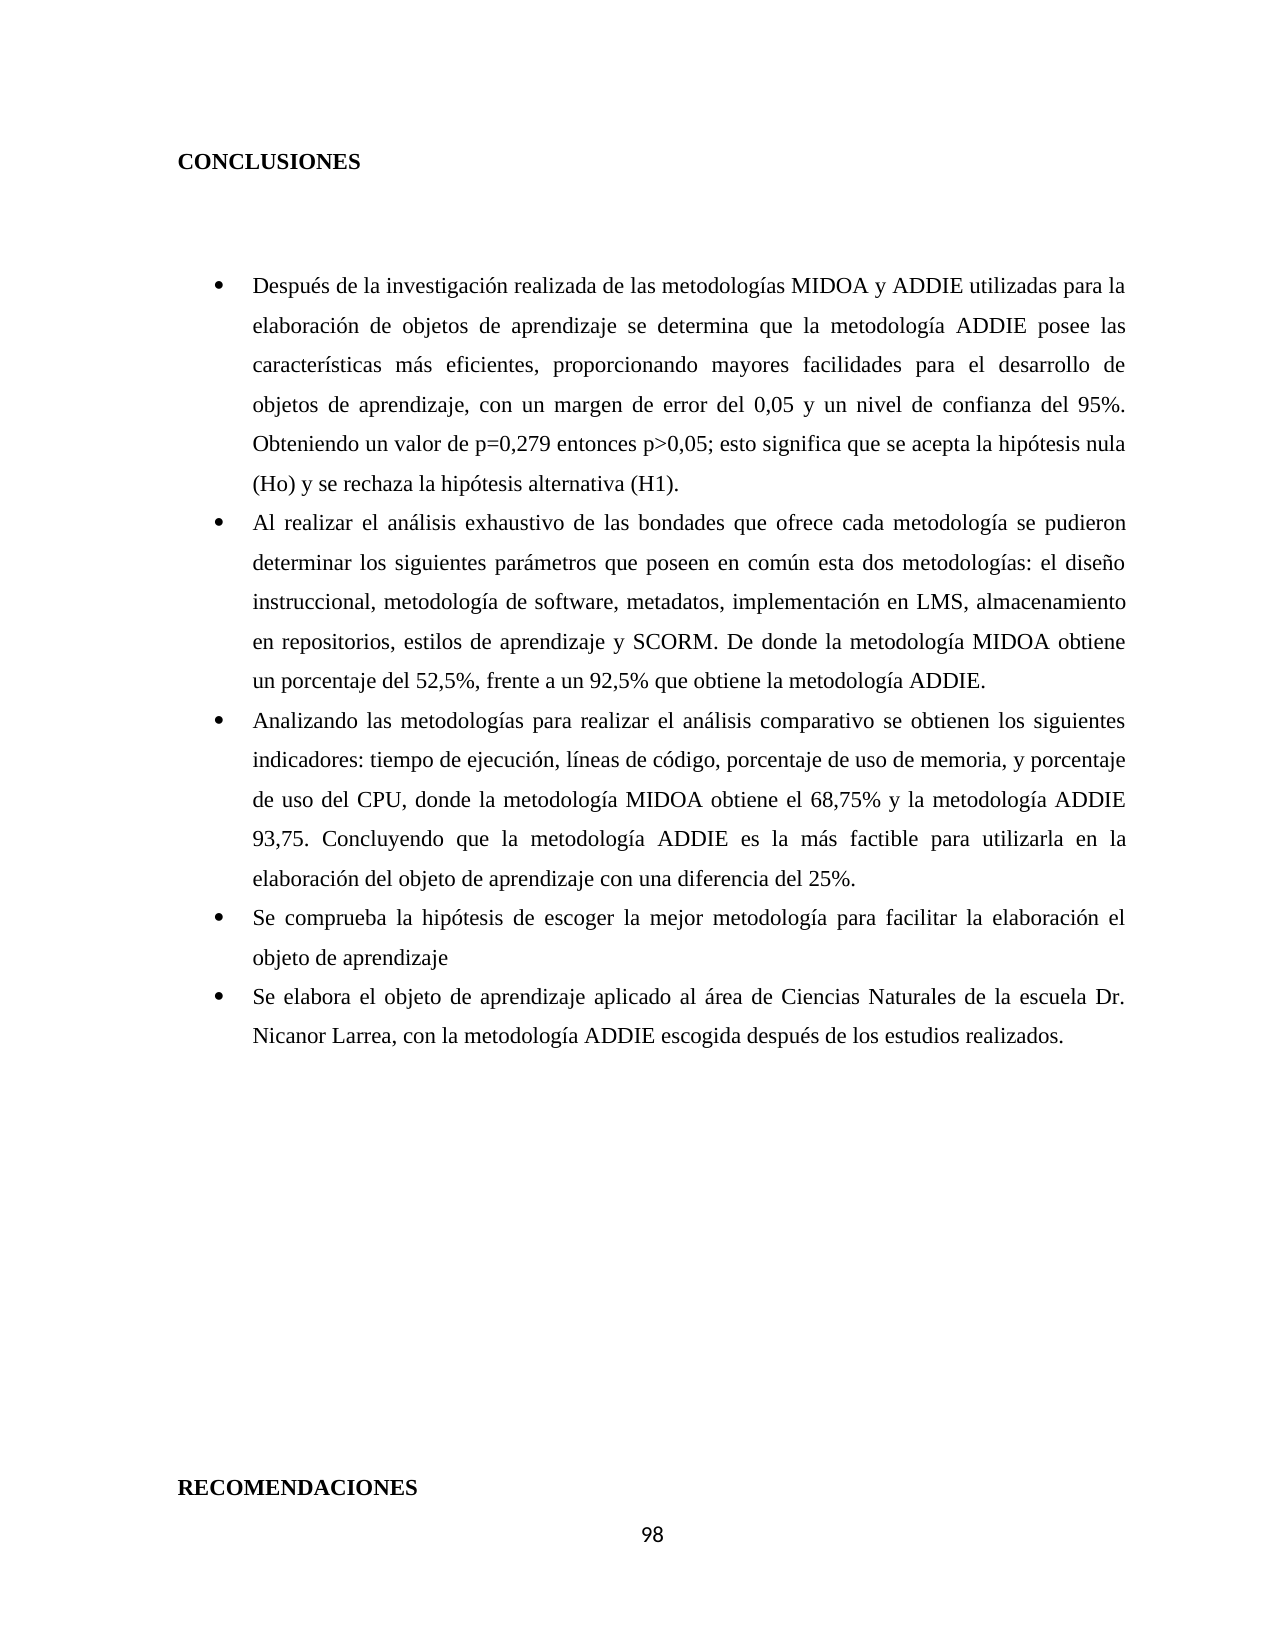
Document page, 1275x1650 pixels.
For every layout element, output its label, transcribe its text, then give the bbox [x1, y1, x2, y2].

list Se elabora el objeto de aprendizaje aplicado al área de Ciencias Naturales de la escuela Dr. Nicanor Larrea, con la metodología ADDIE escogida después de los estudios realizados. [215, 983, 1127, 1049]
text CONCLUSIONES [177, 148, 1127, 174]
list Analizando las metodologías para realizar el análisis comparativo se obtienen los siguientes indicadores: tiempo de ejecución, líneas de código, porcentaje de uso de memoria, y porcentaje de uso del CPU, donde la metodología MIDOA obtiene el 68,75% y la metodología ADDIE 93,75. Concluyendo que la metodología ADDIE es la más factible para utilizarla en la elaboración del objeto de aprendizaje con una diferencia del 25%. [215, 707, 1127, 891]
list Al realizar el análisis exhaustivo de las bondades que ofrece cada metodología se pudieron determinar los siguientes parámetros que poseen en común esta dos metodologías: el diseño instruccional, metodología de software, metadatos, implementación en LMS, almacenamiento en repositorios, estilos de aprendizaje y SCORM. De donde la metodología MIDOA obtiene un porcentaje del 52,5%, frente a un 92,5% que obtiene la metodología ADDIE. [215, 509, 1127, 694]
text RECOMENDACIONES [177, 1474, 1127, 1500]
list Se comprueba la hipótesis de escoger la mejor metodología para facilitar la elaboración el objeto de aprendizaje [215, 904, 1127, 970]
list Después de la investigación realizada de las metodologías MIDOA y ADDIE utilizadas para la elaboración de objetos de aprendizaje se determina que la metodología ADDIE posee las características más eficientes, proporcionando mayores facilidades para el desarrollo de objetos de aprendizaje, con un margen de error del 0,05 y un nivel de confianza del 95%. Obteniendo un valor de p=0,279 entonces p>0,05; esto significa que se acepta la hipótesis nula (Ho) y se rechaza la hipótesis alternativa (H1). [215, 272, 1127, 496]
